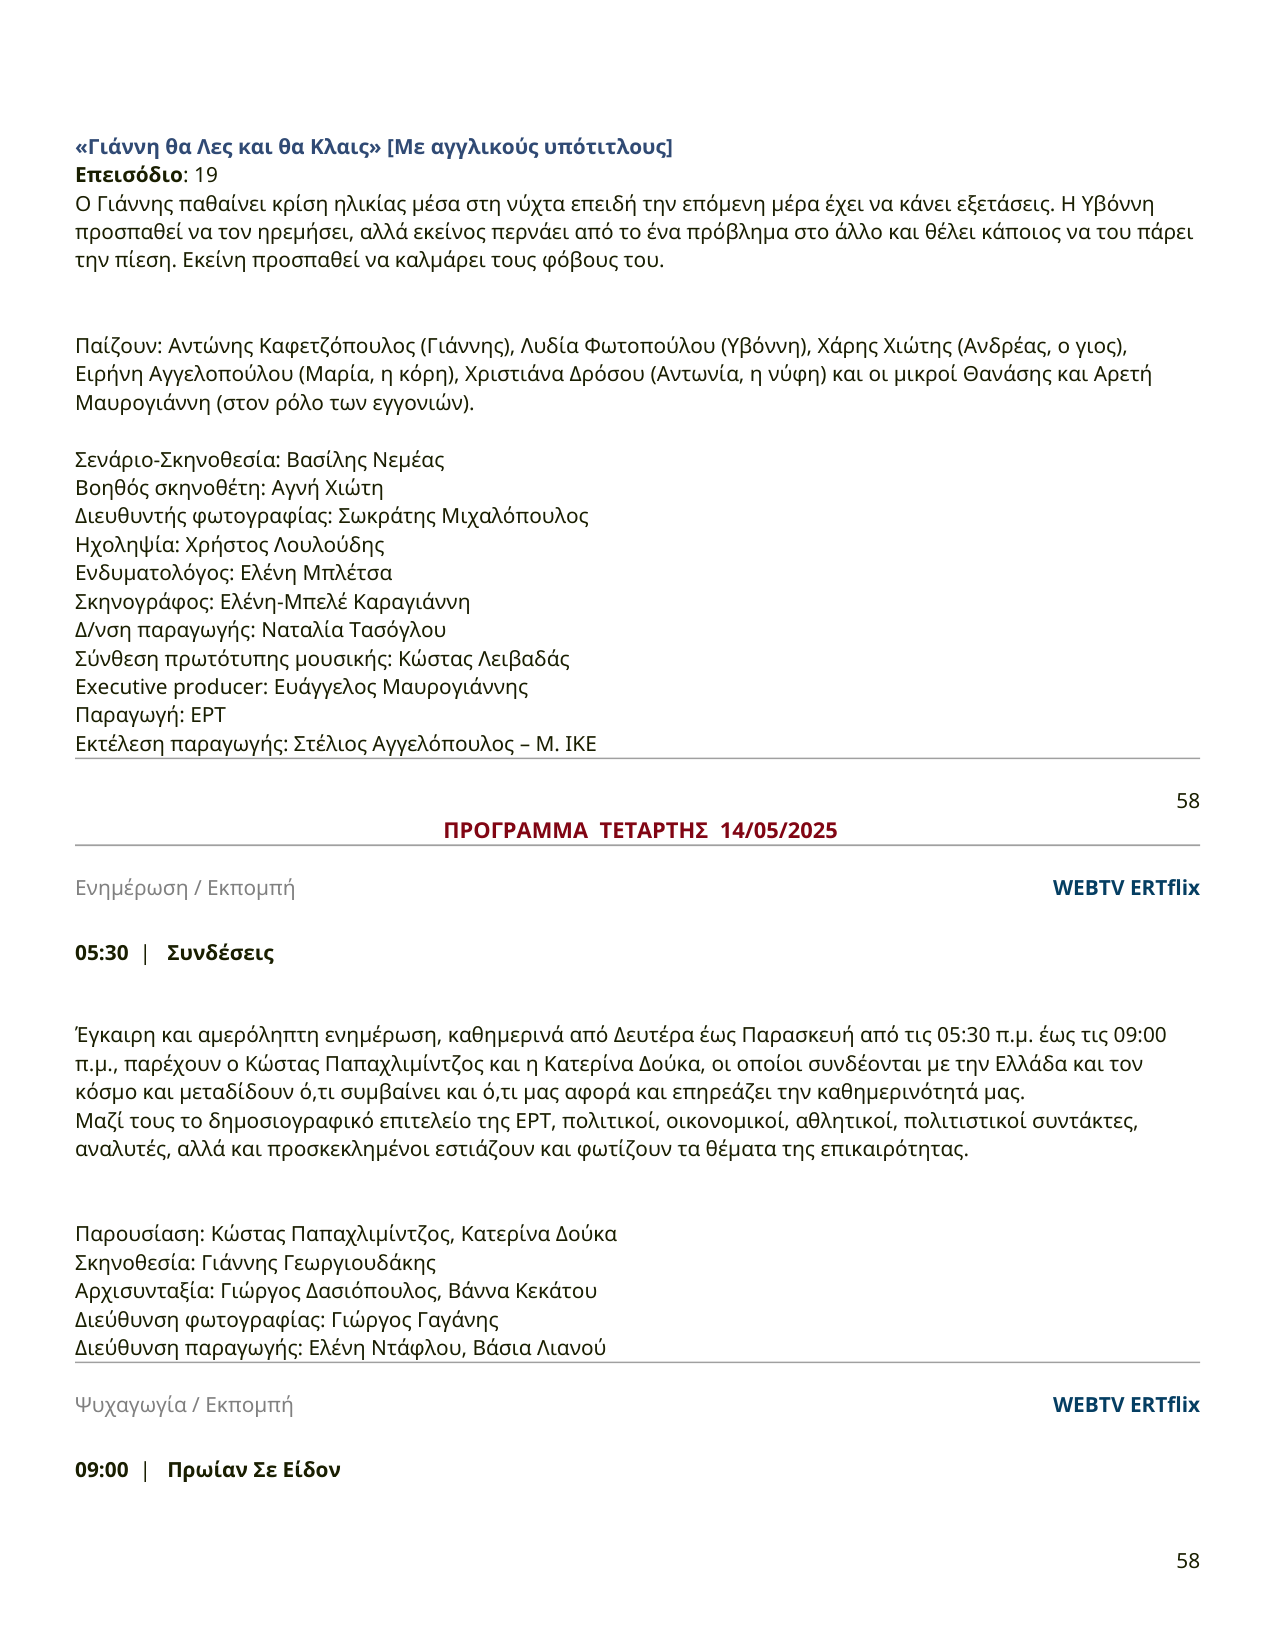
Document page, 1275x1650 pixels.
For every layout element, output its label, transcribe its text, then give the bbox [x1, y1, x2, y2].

text 09:00 | Πρωίαν Σε Είδον [75, 1419, 1200, 1513]
text Παίζουν: Αντώνης Καφετζόπουλος (Γιάννης), Λυδία Φωτοπούλου (Υβόννη), Χάρης Χιώτης (Ανδρέας, ο γιος), Ειρήνη Αγγελοπούλου (Μαρία, η κόρη), Χριστιάνα Δρόσου (Αντωνία, η νύφη) και οι μικροί Θανάσης και Αρετή Μαυρογιάννη (στον ρόλο των εγγονιών). Σενάριο-Σκηνοθεσία: Βασίλης Νεμέας Βοηθός σκηνοθέτη: Αγνή Χιώτη Διευθυντής φωτογραφίας: Σωκράτης Μιχαλόπουλος Ηχοληψία: Χρήστος Λουλούδης Ενδυματολόγος: Ελένη Μπλέτσα Σκηνογράφος: Ελένη-Μπελέ Καραγιάννη Δ/νση παραγωγής: Ναταλία Τασόγλου Σύνθεση πρωτότυπης μουσικής: Κώστας Λειβαδάς Executive producer: Ευάγγελος Μαυρογιάννης Παραγωγή: ΕΡΤ Εκτέλεση παραγωγής: Στέλιος Αγγελόπουλος – Μ. ΙΚΕ [75, 274, 1200, 757]
text Έγκαιρη και αμερόληπτη ενημέρωση, καθημερινά από Δευτέρα έως Παρασκευή από τις 05:30 π.μ. έως τις 09:00 π.μ., παρέχουν ο Κώστας Παπαχλιμίντζος και η Κατερίνα Δούκα, οι οποίοι συνδέονται με την Ελλάδα και τον κόσμο και μεταδίδουν ό,τι συμβαίνει και ό,τι μας αφορά και επηρεάζει την καθημερινότητά μας. Μαζί τους το δημοσιογραφικό επιτελείο της ΕΡΤ, πολιτικοί, οικονομικοί, αθλητικοί, πολιτιστικοί συντάκτες, αναλυτές, αλλά και προσκεκλημένοι εστιάζουν και φωτίζουν τα θέματα της επικαιρότητας. [75, 1020, 1200, 1163]
text ΠΡΟΓΡΑΜΜΑ ΤΕΤΑΡΤΗΣ 14/05/2025 [75, 815, 1200, 844]
table_header WEBTV ERTflix [638, 873, 1200, 902]
text «Γιάννη θα Λες και θα Κλαις» [Με αγγλικούς υπότιτλους] Eπεισόδιο: 19 [75, 75, 1200, 189]
table_header WEBTV ERTflix [638, 1390, 1200, 1419]
text 05:30 | Συνδέσεις [75, 902, 1200, 995]
text Παρουσίαση: Κώστας Παπαχλιμίντζος, Κατερίνα Δούκα Σκηνοθεσία: Γιάννης Γεωργιουδάκης Αρχισυνταξία: Γιώργος Δασιόπουλος, Βάννα Κεκάτου Διεύθυνση φωτογραφίας: Γιώργος Γαγάνης Διεύθυνση παραγωγής: Ελένη Ντάφλου, Βάσια Λιανού [75, 1163, 1200, 1361]
text Ο Γιάννης παθαίνει κρίση ηλικίας μέσα στη νύχτα επειδή την επόμενη μέρα έχει να κάνει εξετάσεις. Η Υβόννη προσπαθεί να τον ηρεμήσει, αλλά εκείνος περνάει από το ένα πρόβλημα στο άλλο και θέλει κάποιος να του πάρει την πίεση. Εκείνη προσπαθεί να καλμάρει τους φόβους του. [75, 189, 1200, 274]
table_header Ψυχαγωγία / Εκπομπή [75, 1390, 637, 1419]
table_header Ενημέρωση / Εκπομπή [75, 873, 637, 902]
